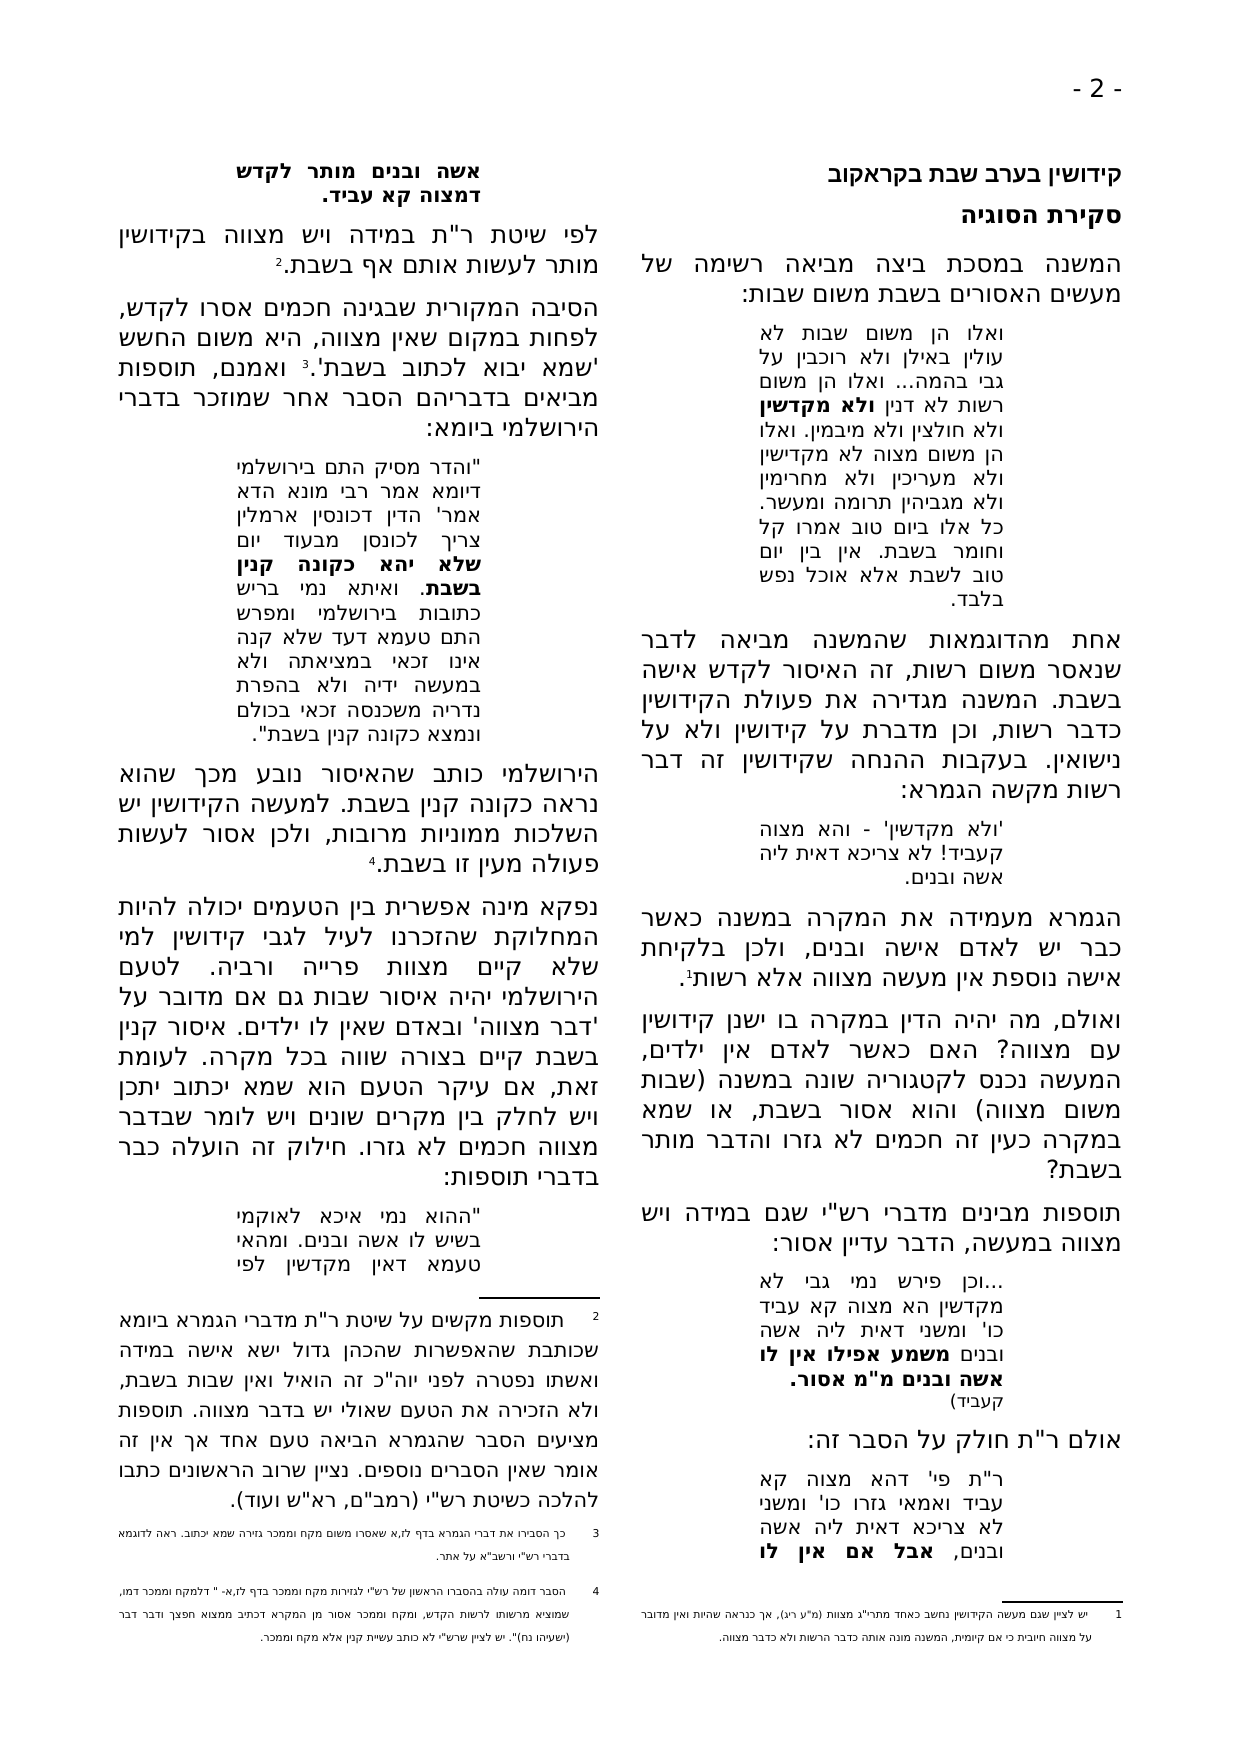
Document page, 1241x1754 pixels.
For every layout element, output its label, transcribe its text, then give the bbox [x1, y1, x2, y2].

text הירושלמי כותב שהאיסור נובע מכך שהוא נראה כקונה קנין בשבת. למעשה הקידושין יש השלכות ממוניות מרובות, ולכן אסור לעשות פעולה מעין זו בשבת. [118, 759, 599, 879]
text לפי שיטת ר"ת במידה ויש מצווה בקידושין מותר לעשות אותם אף בשבת. [118, 220, 599, 280]
text 'ולא מקדשין' - והא מצוה קעביד! לא צריכא דאית ליה אשה ובנים. (לו:). [759, 817, 1004, 889]
text הגמרא מעמידה את המקרה במשנה כאשר כבר יש לאדם אישה ובנים, ולכן בלקיחת אישה נוספת אין מעשה מצווה אלא רשות. [641, 902, 1122, 992]
text ...וכן פירש נמי גבי לא מקדשין הא מצוה קא עביד כו' ומשני דאית ליה אשה ובנים משמע אפילו אין לו אשה ובנים מ"מ אסור. (ד"ה והא מצווה קעביד) [759, 1269, 1004, 1412]
text "ההוא נמי איכא לאוקמי בשיש לו אשה ובנים. ומהאי טעמא דאין מקדשין לפי שנראה כקונה קנין אסור כמו כן לתת גט בשבת". [236, 1204, 481, 1276]
text נפקא מינה אפשרית בין הטעמים יכולה להיות המחלוקת שהזכרנו לעיל לגבי קידושין למי שלא קיים מצוות פרייה ורביה. לטעם הירושלמי יהיה איסור שבות גם אם מדובר על 'דבר מצווה' ובאדם שאין לו ילדים. איסור קנין בשבת קיים בצורה שווה בכל מקרה. לעומת זאת, אם עיקר הטעם הוא שמא יכתוב יתכן ויש לחלק בין מקרים שונים ויש לומר שבדבר מצווה חכמים לא גזרו. חילוק זה הועלה כבר בדברי תוספות: [118, 891, 599, 1191]
subtitle קידושין בערב שבת בקראקוב [641, 159, 1122, 188]
text "והדר מסיק התם בירושלמי דיומא אמר רבי מונא הדא אמר' הדין דכונסין ארמלין צריך לכונסן מבעוד יום שלא יהא כקונה קנין בשבת. ואיתא נמי בריש כתובות בירושלמי ומפרש התם טעמא דעד שלא קנה אינו זכאי במציאתה ולא במעשה ידיה ולא בהפרת נדריה משכנסה זכאי בכולם ונמצא כקונה קנין בשבת". [236, 455, 481, 746]
text הסיבה המקורית שבגינה חכמים אסרו לקדש, לפחות במקום שאין מצווה, היא משום החשש 'שמא יבוא לכתוב בשבת'. ואמנם, תוספות מביאים בדבריהם הסבר אחר שמוזכר בדברי הירושלמי ביומא: [118, 292, 599, 442]
text ואלו הן משום שבות לא עולין באילן ולא רוכבין על גבי בהמה... ואלו הן משום רשות לא דנין ולא מקדשין ולא חולצין ולא מיבמין. ואלו הן משום מצוה לא מקדישין ולא מעריכין ולא מחרימין ולא מגביהין תרומה ומעשר. כל אלו ביום טוב אמרו קל וחומר בשבת. אין בין יום טוב לשבת אלא אוכל נפש בלבד. (פ"ה, משנה ב) [759, 321, 1004, 612]
subtitle סקירת הסוגיה [641, 201, 1122, 230]
text ר"ת פי' דהא מצוה קא עביד ואמאי גזרו כו' ומשני לא צריכא דאית ליה אשה ובנים, אבל אם אין לו אשה ובנים מותר לקדש דמצוה קא עביד. [759, 1467, 1004, 1564]
text ר"ת פי' דהא מצוה קא עביד ואמאי גזרו כו' ומשני לא צריכא דאית ליה אשה ובנים, אבל אם אין לו אשה ובנים מותר לקדש דמצוה קא עביד. [236, 159, 481, 207]
text תוספות מבינים מדברי רש"י שגם במידה ויש מצווה במעשה, הדבר עדיין אסור: [641, 1197, 1122, 1257]
text ואולם, מה יהיה הדין במקרה בו ישנן קידושין עם מצווה? האם כאשר לאדם אין ילדים, המעשה נכנס לקטגוריה שונה במשנה (שבות משום מצווה) והוא אסור בשבת, או שמא במקרה כעין זה חכמים לא גזרו והדבר מותר בשבת? [641, 1004, 1122, 1184]
text אחת מהדוגמאות שהמשנה מביאה לדבר שנאסר משום רשות, זה האיסור לקדש אישה בשבת. המשנה מגדירה את פעולת הקידושין כדבר רשות, וכן מדברת על קידושין ולא על נישואין. בעקבות ההנחה שקידושין זה דבר רשות מקשה הגמרא: [641, 624, 1122, 804]
text המשנה במסכת ביצה מביאה רשימה של מעשים האסורים בשבת משום שבות: [641, 248, 1122, 308]
text אולם ר"ת חולק על הסבר זה: [641, 1424, 1122, 1454]
